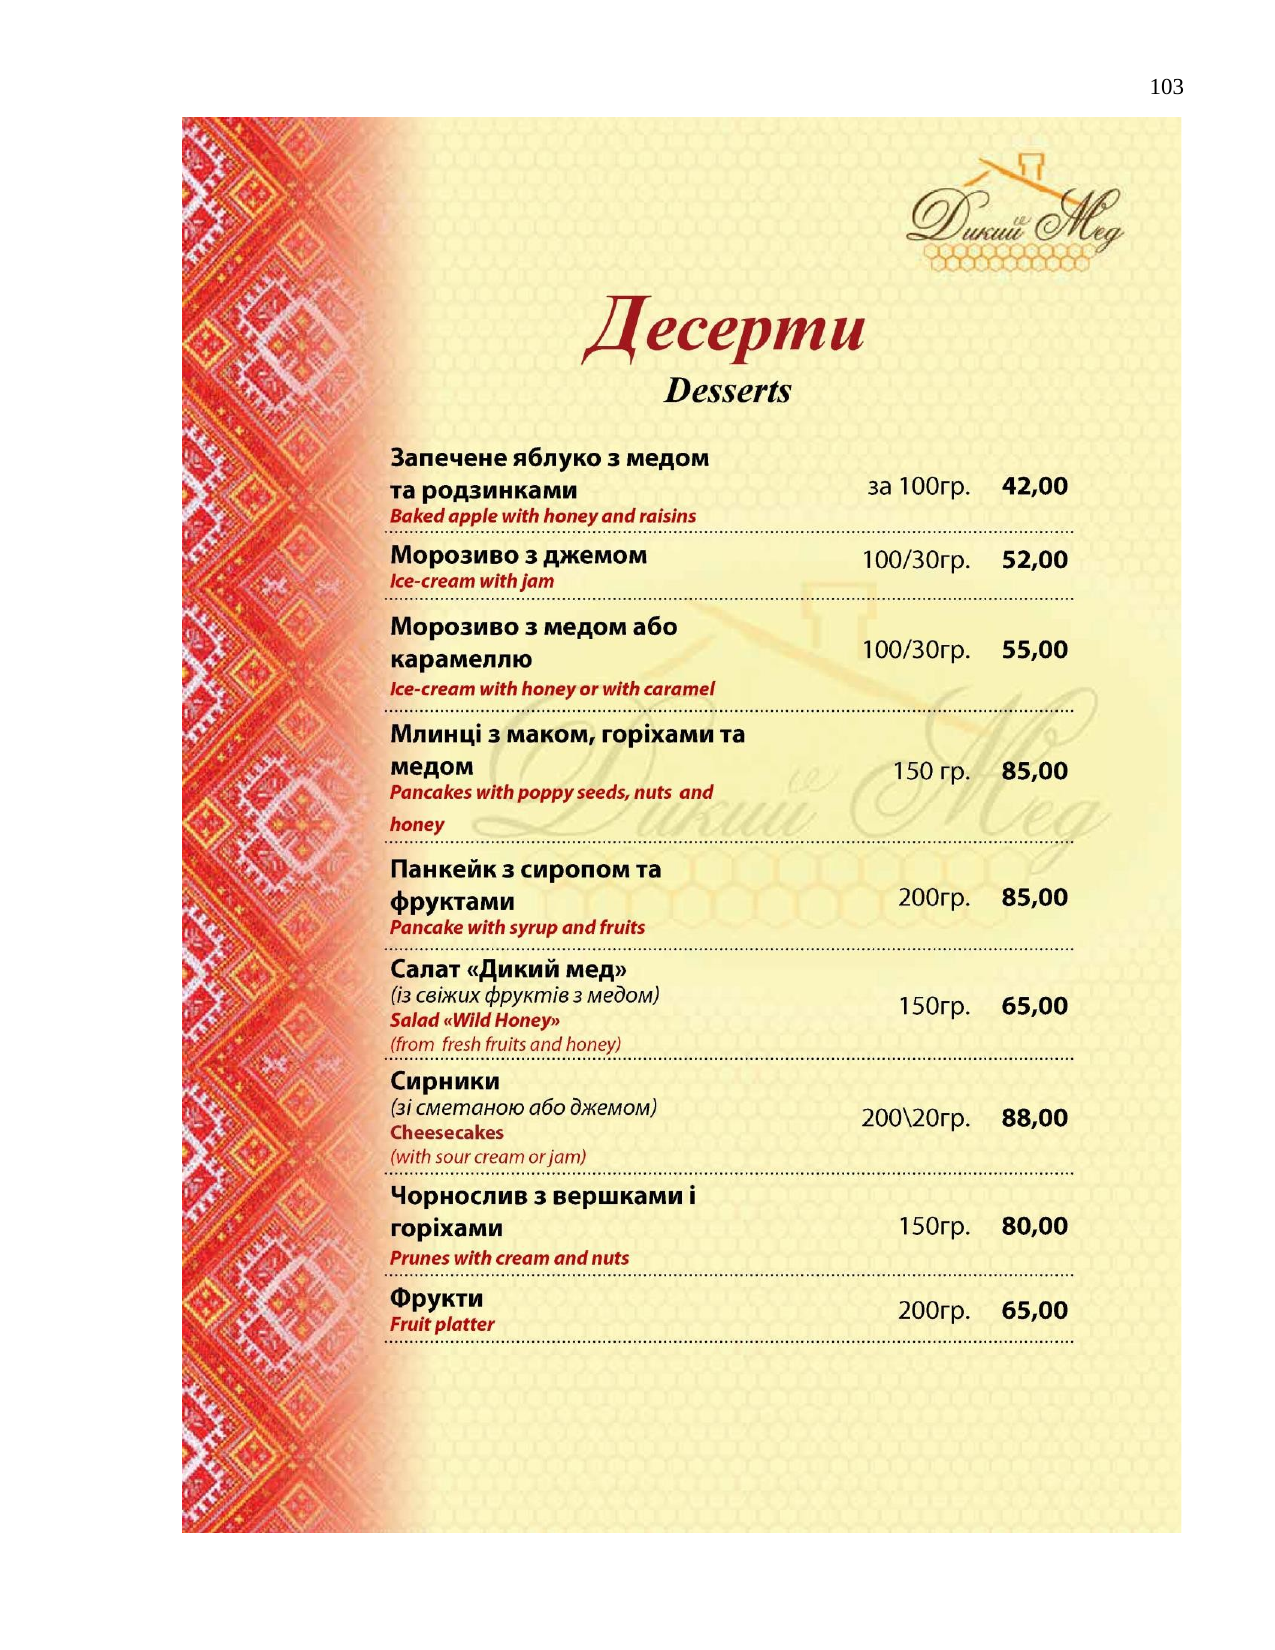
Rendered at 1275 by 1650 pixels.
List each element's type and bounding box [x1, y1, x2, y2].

picture [182, 117, 1182, 1533]
